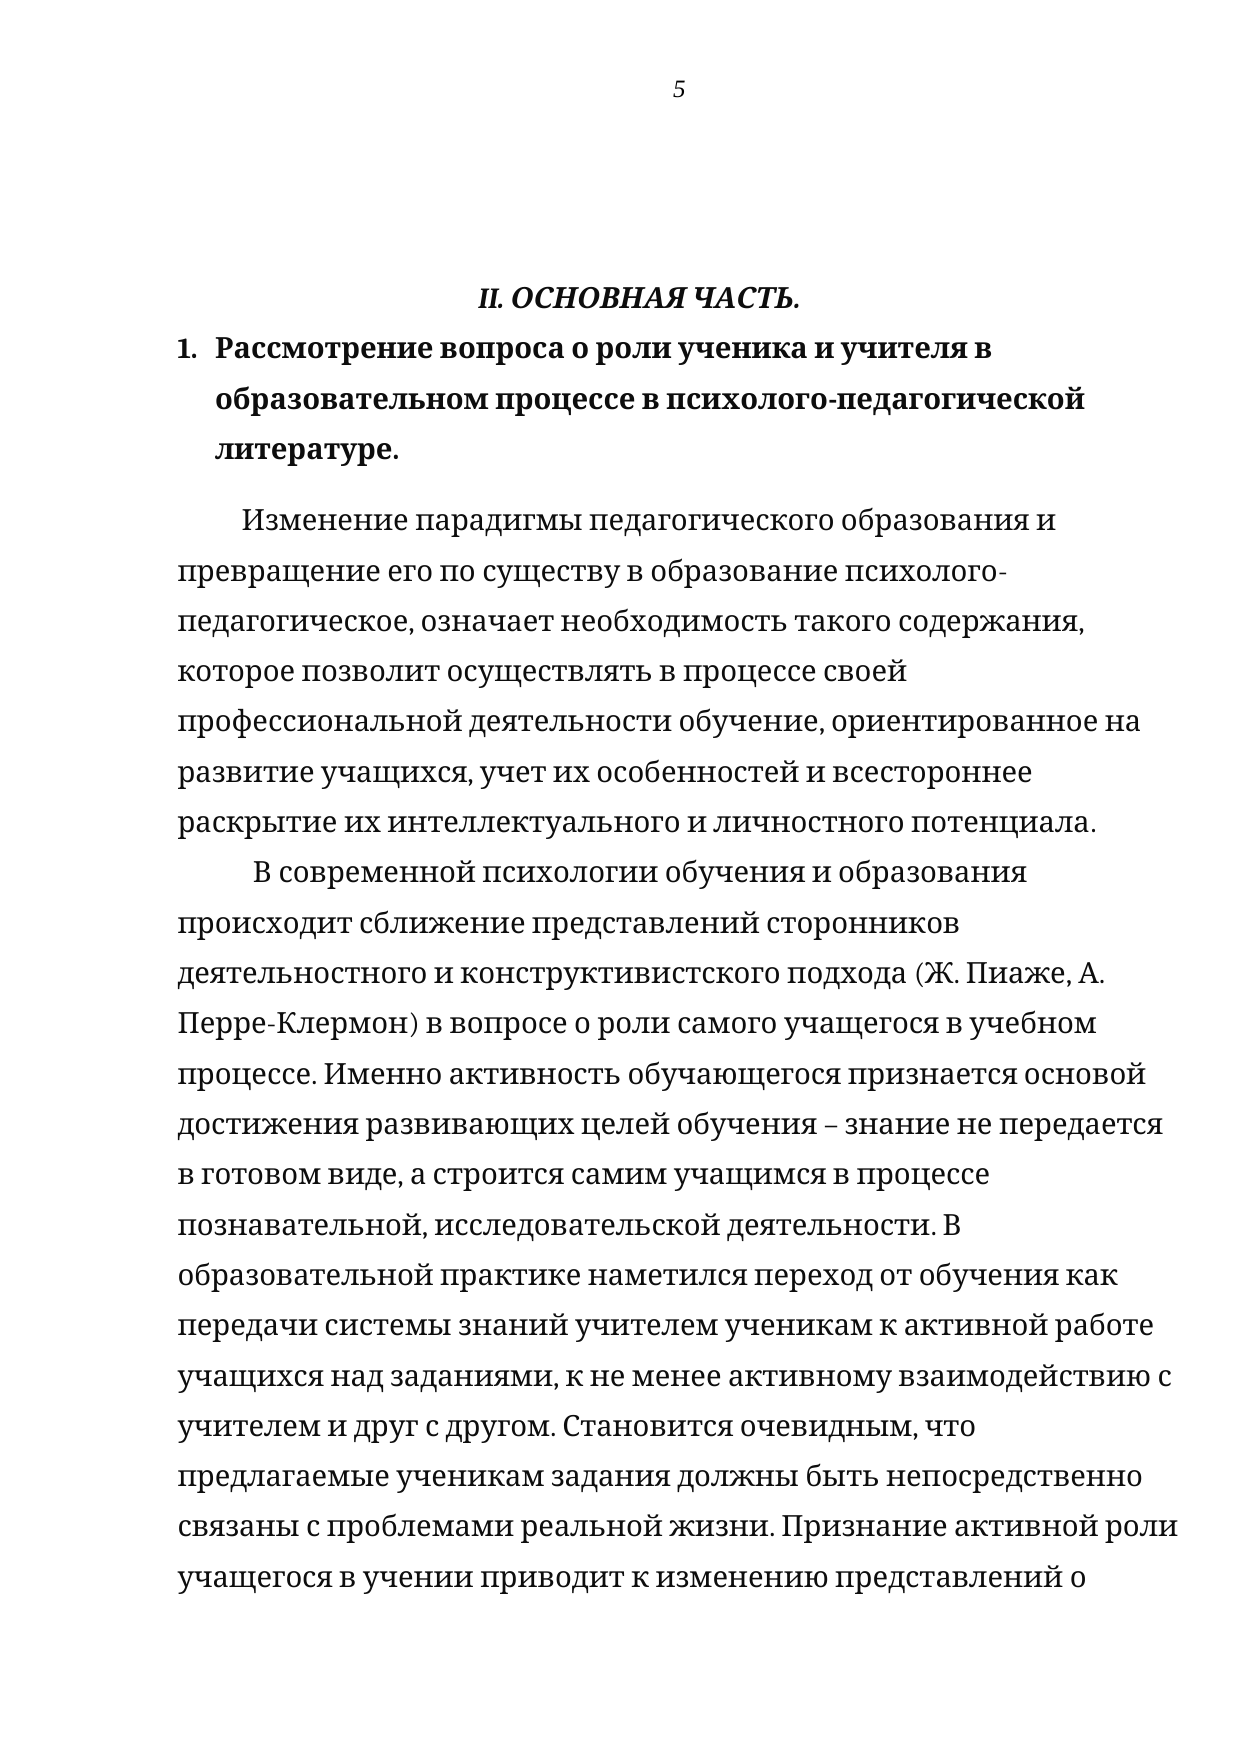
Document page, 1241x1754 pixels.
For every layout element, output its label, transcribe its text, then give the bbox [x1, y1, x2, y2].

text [177, 857, 1181, 1594]
subtitle II. ОСНОВНАЯ ЧАСТЬ. [215, 282, 1181, 316]
list Рассмотрение вопроса о роли ученика и учителя в образовательном процессе в психолого-педагогической литературе. [177, 333, 1181, 467]
text Изменение парадигмы педагогического образования и превращение его по существу в образование психолого-педагогическое, означает необходимость такого содержания, которое позволит осуществлять в процессе своей профессиональной деятельности обучение, ориентированное на развитие учащихся, учет их особенностей и всестороннее раскрытие их интеллектуального и личностного потенциала. [177, 504, 1181, 840]
